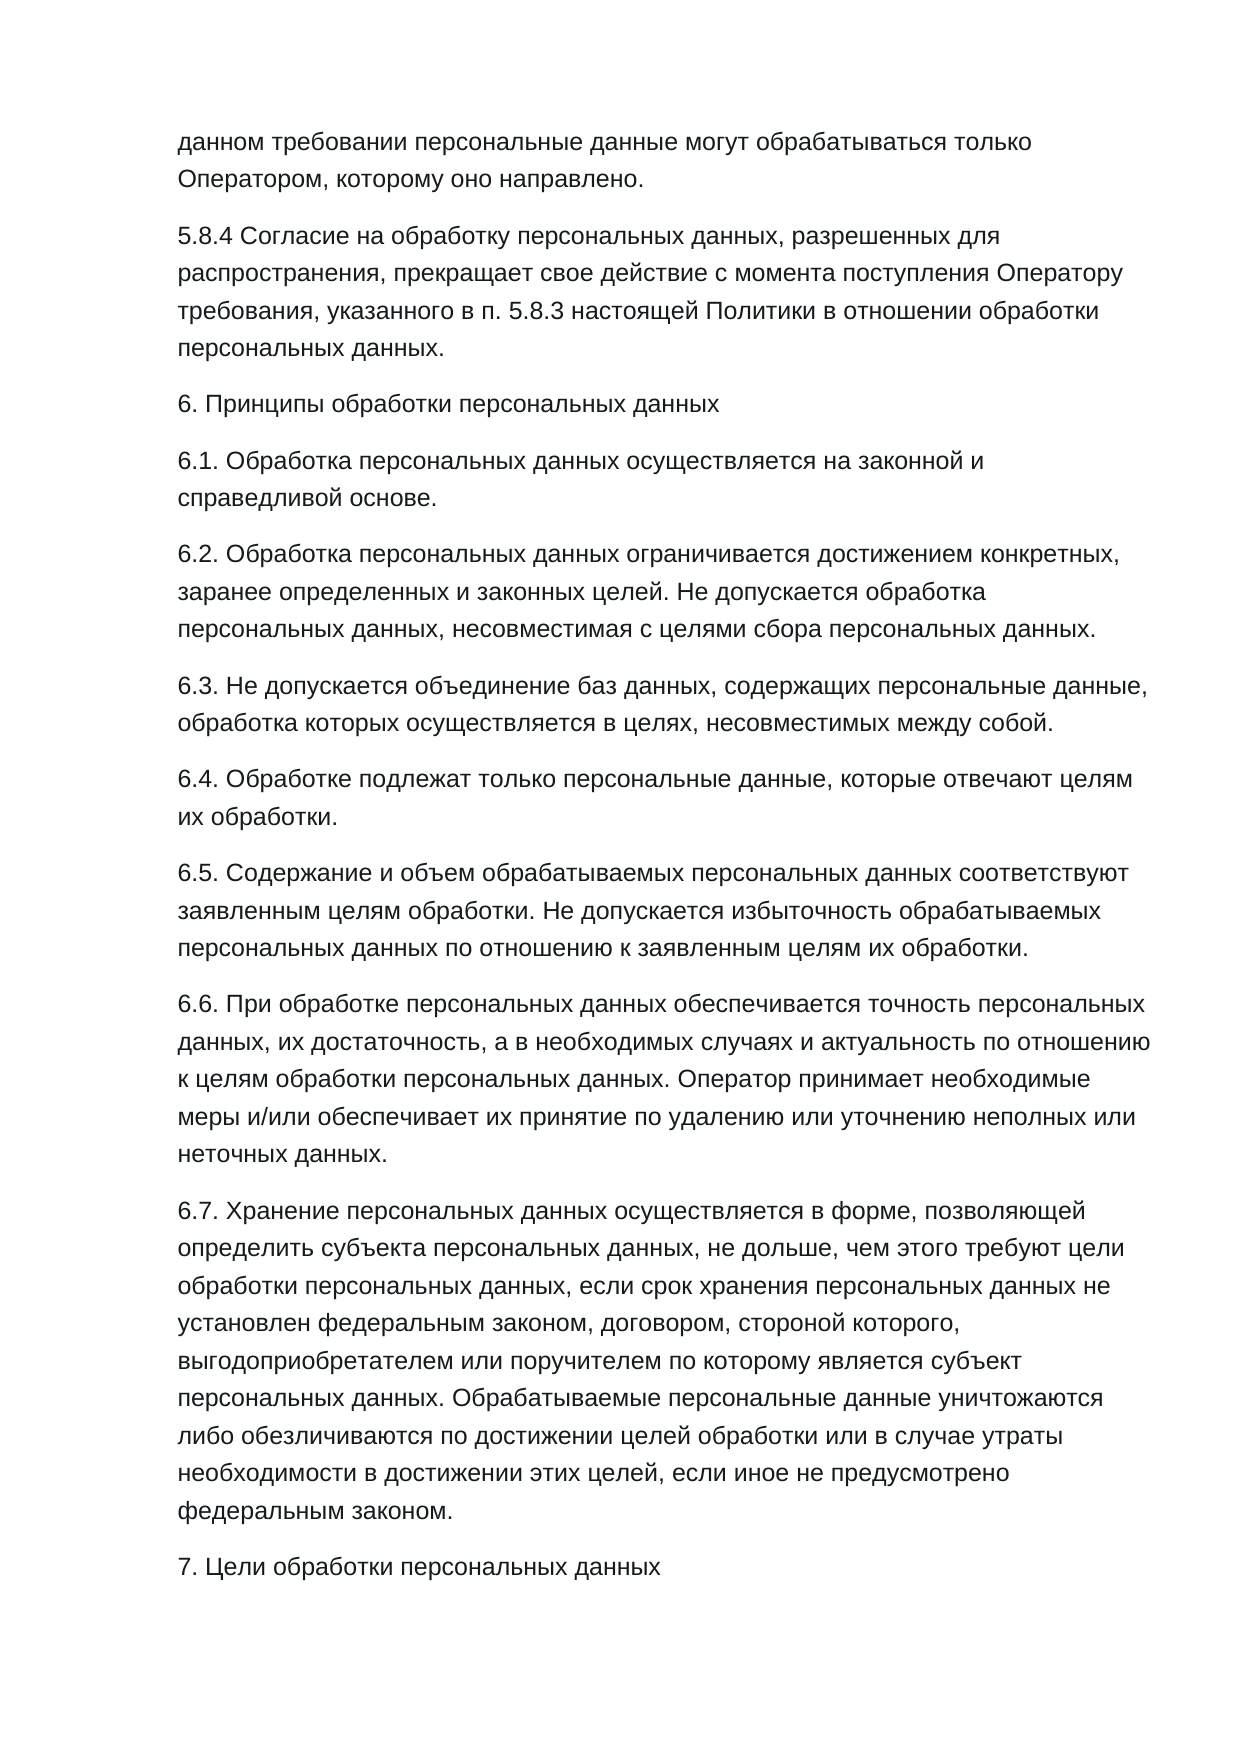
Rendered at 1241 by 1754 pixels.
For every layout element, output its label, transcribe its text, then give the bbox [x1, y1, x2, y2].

text 6. Принципы обработки персональных данных [177, 381, 1152, 418]
text 6.4. Обработке подлежат только персональные данные, которые отвечают целям их обработки. [177, 756, 1152, 831]
text 5.8.4 Согласие на обработку персональных данных, разрешенных для распространения, прекращает свое действие с момента поступления Оператору требования, указанного в п. 5.8.3 настоящей Политики в отношении обработки персональных данных. [177, 212, 1152, 362]
text 6.3. Не допускается объединение баз данных, содержащих персональные данные, обработка которых осуществляется в целях, несовместимых между собой. [177, 662, 1152, 737]
text 6.1. Обработка персональных данных осуществляется на законной и справедливой основе. [177, 437, 1152, 512]
text 6.6. При обработке персональных данных обеспечивается точность персональных данных, их достаточность, а в необходимых случаях и актуальность по отношению к целям обработки персональных данных. Оператор принимает необходимые меры и/или обеспечивает их принятие по удалению или уточнению неполных или неточных данных. [177, 981, 1152, 1168]
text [177, 118, 1152, 193]
text 7. Цели обработки персональных данных [177, 1543, 1152, 1581]
text 6.5. Содержание и объем обрабатываемых персональных данных соответствуют заявленным целям обработки. Не допускается избыточность обрабатываемых персональных данных по отношению к заявленным целям их обработки. [177, 849, 1152, 962]
text 6.7. Хранение персональных данных осуществляется в форме, позволяющей определить субъекта персональных данных, не дольше, чем этого требуют цели обработки персональных данных, если срок хранения персональных данных не установлен федеральным законом, договором, стороной которого, выгодоприобретателем или поручителем по которому является субъект персональных данных. Обрабатываемые персональные данные уничтожаются либо обезличиваются по достижении целей обработки или в случае утраты необходимости в достижении этих целей, если иное не предусмотрено федеральным законом. [177, 1187, 1152, 1524]
text 6.2. Обработка персональных данных ограничивается достижением конкретных, заранее определенных и законных целей. Не допускается обработка персональных данных, несовместимая с целями сбора персональных данных. [177, 531, 1152, 643]
